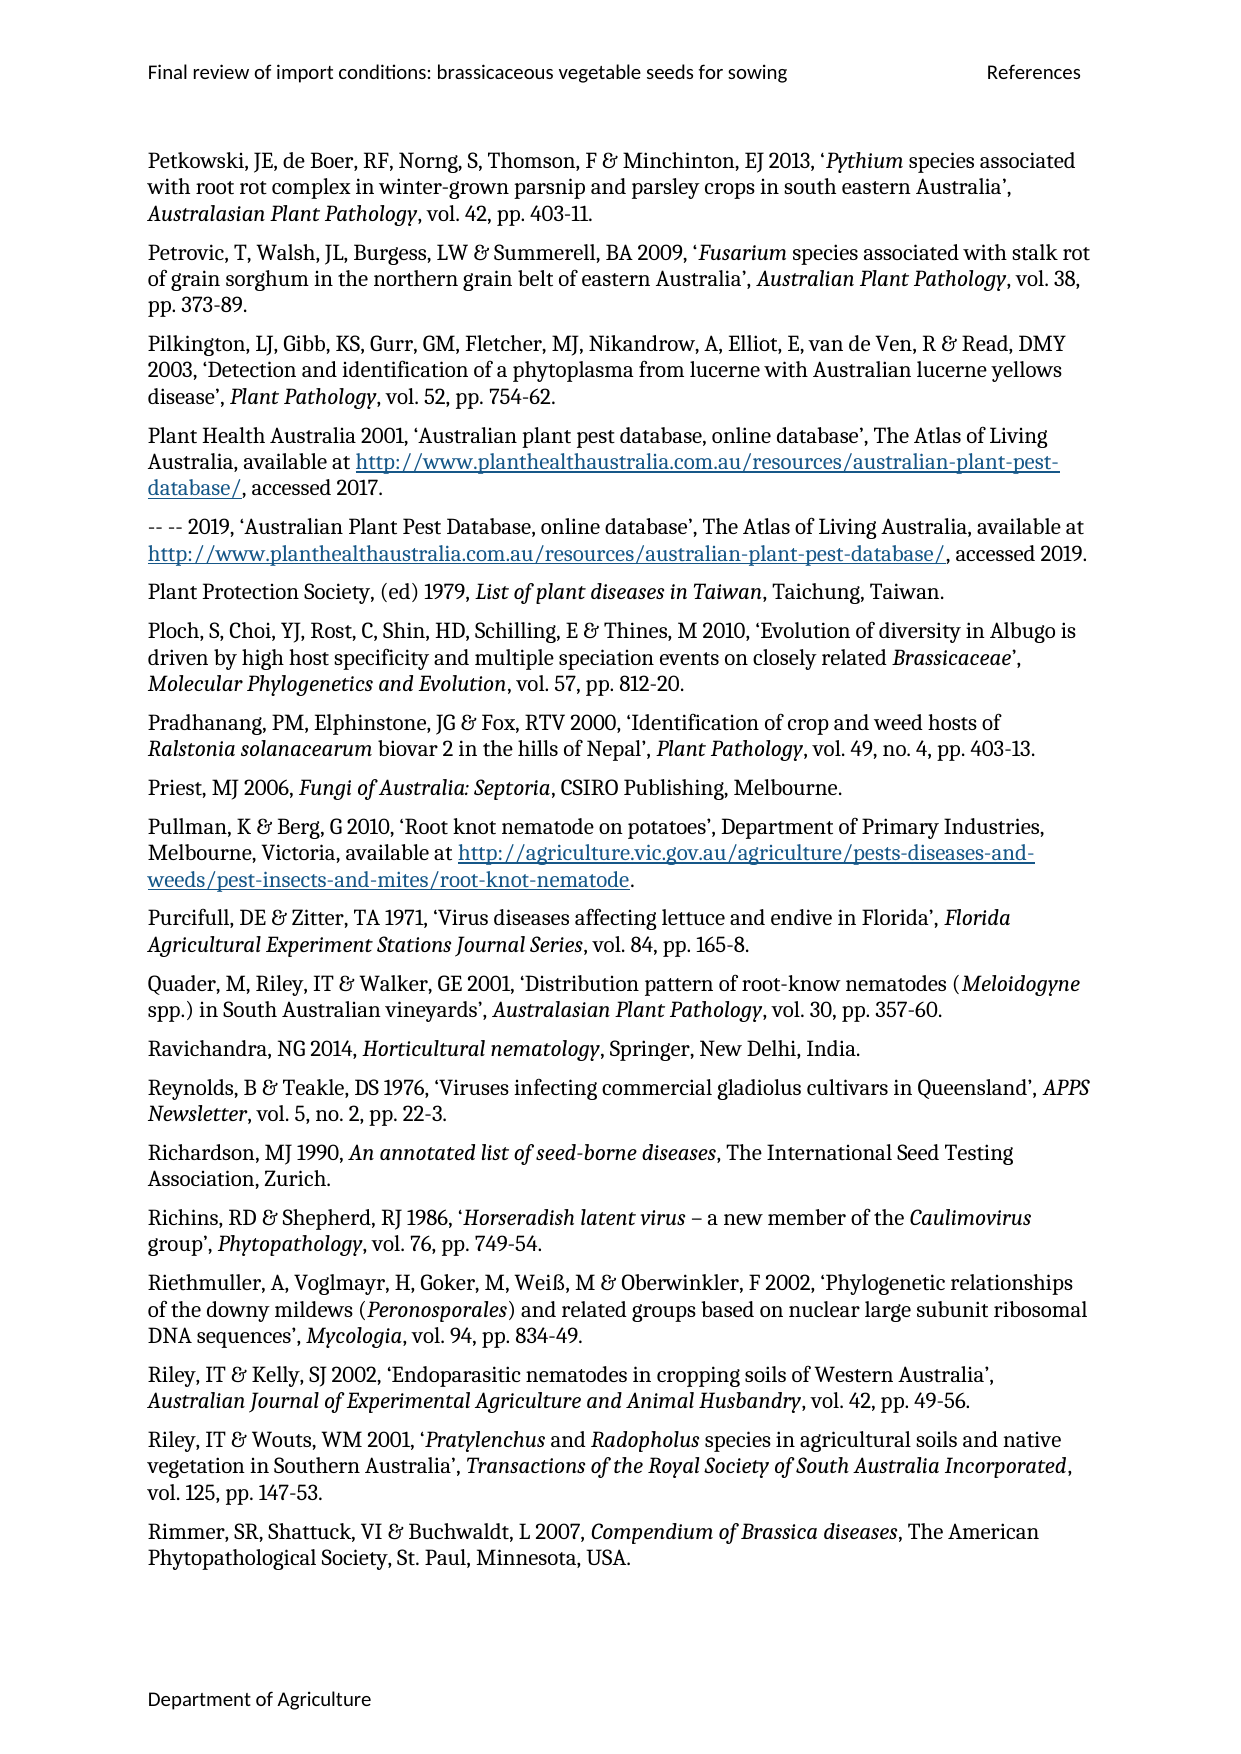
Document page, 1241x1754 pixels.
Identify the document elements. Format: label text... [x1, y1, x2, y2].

text Richins, RD & Shepherd, RJ 1986, ‘Horseradish latent virus – a new member of the Caulimovirus group’, Phytopathology, vol. 76, pp. 749-54. [148, 1205, 1092, 1258]
text Purcifull, DE & Zitter, TA 1971, ‘Virus diseases affecting lettuce and endive in Florida’, Florida Agricultural Experiment Stations Journal Series, vol. 84, pp. 165-8. [148, 905, 1092, 958]
text Petkowski, JE, de Boer, RF, Norng, S, Thomson, F & Minchinton, EJ 2013, ‘Pythium species associated with root rot complex in winter-grown parsnip and parsley crops in south eastern Australia’, Australasian Plant Pathology, vol. 42, pp. 403-11. [148, 148, 1092, 227]
text Plant Protection Society, (ed) 1979, List of plant diseases in Taiwan, Taichung, Taiwan. [148, 579, 1092, 606]
text Richardson, MJ 1990, An annotated list of seed-borne diseases, The International Seed Testing Association, Zurich. [148, 1140, 1092, 1192]
text Riethmuller, A, Voglmayr, H, Goker, M, Weiß, M & Oberwinkler, F 2002, ‘Phylogenetic relationships of the downy mildews (Peronosporales) and related groups based on nuclear large subunit ribosomal DNA sequences’, Mycologia, vol. 94, pp. 834-49. [148, 1270, 1092, 1349]
text Pullman, K & Berg, G 2010, ‘Root knot nematode on potatoes’, Department of Primary Industries, Melbourne, Victoria, available at http://agriculture.vic.gov.au/agriculture/pests-diseases-and-weeds/pest-insects-and-mites/root-knot-nematode. [148, 814, 1092, 893]
text Plant Health Australia 2001, ‘Australian plant pest database, online database’, The Atlas of Living Australia, available at http://www.planthealthaustralia.com.au/resources/australian-plant-pest-database/, accessed 2017. [148, 422, 1092, 501]
text Quader, M, Riley, IT & Walker, GE 2001, ‘Distribution pattern of root-know nematodes (Meloidogyne spp.) in South Australian vineyards’, Australasian Plant Pathology, vol. 30, pp. 357-60. [148, 970, 1092, 1023]
text Ploch, S, Choi, YJ, Rost, C, Shin, HD, Schilling, E & Thines, M 2010, ‘Evolution of diversity in Albugo is driven by high host specificity and multiple speciation events on closely related Brassicaceae’, Molecular Phylogenetics and Evolution, vol. 57, pp. 812-20. [148, 618, 1092, 697]
text Reynolds, B & Teakle, DS 1976, ‘Viruses infecting commercial gladiolus cultivars in Queensland’, APPS Newsletter, vol. 5, no. 2, pp. 22-3. [148, 1074, 1092, 1127]
text Ravichandra, NG 2014, Horticultural nematology, Springer, New Delhi, India. [148, 1036, 1092, 1062]
text -- -- 2019, ‘Australian Plant Pest Database, online database’, The Atlas of Living Australia, available at http://www.planthealthaustralia.com.au/resources/australian-plant-pest-database/, accessed 2019. [148, 514, 1092, 567]
text Petrovic, T, Walsh, JL, Burgess, LW & Summerell, BA 2009, ‘Fusarium species associated with stalk rot of grain sorghum in the northern grain belt of eastern Australia’, Australian Plant Pathology, vol. 38, pp. 373-89. [148, 239, 1092, 318]
text Riley, IT & Wouts, WM 2001, ‘Pratylenchus and Radopholus species in agricultural soils and native vegetation in Southern Australia’, Transactions of the Royal Society of South Australia Incorporated, vol. 125, pp. 147-53. [148, 1427, 1092, 1506]
text Pradhanang, PM, Elphinstone, JG & Fox, RTV 2000, ‘Identification of crop and weed hosts of Ralstonia solanacearum biovar 2 in the hills of Nepal’, Plant Pathology, vol. 49, no. 4, pp. 403-13. [148, 709, 1092, 762]
text Priest, MJ 2006, Fungi of Australia: Septoria, CSIRO Publishing, Melbourne. [148, 775, 1092, 801]
text Pilkington, LJ, Gibb, KS, Gurr, GM, Fletcher, MJ, Nikandrow, A, Elliot, E, van de Ven, R & Read, DMY 2003, ‘Detection and identification of a phytoplasma from lucerne with Australian lucerne yellows disease’, Plant Pathology, vol. 52, pp. 754-62. [148, 331, 1092, 410]
text Riley, IT & Kelly, SJ 2002, ‘Endoparasitic nematodes in cropping soils of Western Australia’, Australian Journal of Experimental Agriculture and Animal Husbandry, vol. 42, pp. 49-56. [148, 1362, 1092, 1414]
text Rimmer, SR, Shattuck, VI & Buchwaldt, L 2007, Compendium of Brassica diseases, The American Phytopathological Society, St. Paul, Minnesota, USA. [148, 1518, 1092, 1571]
